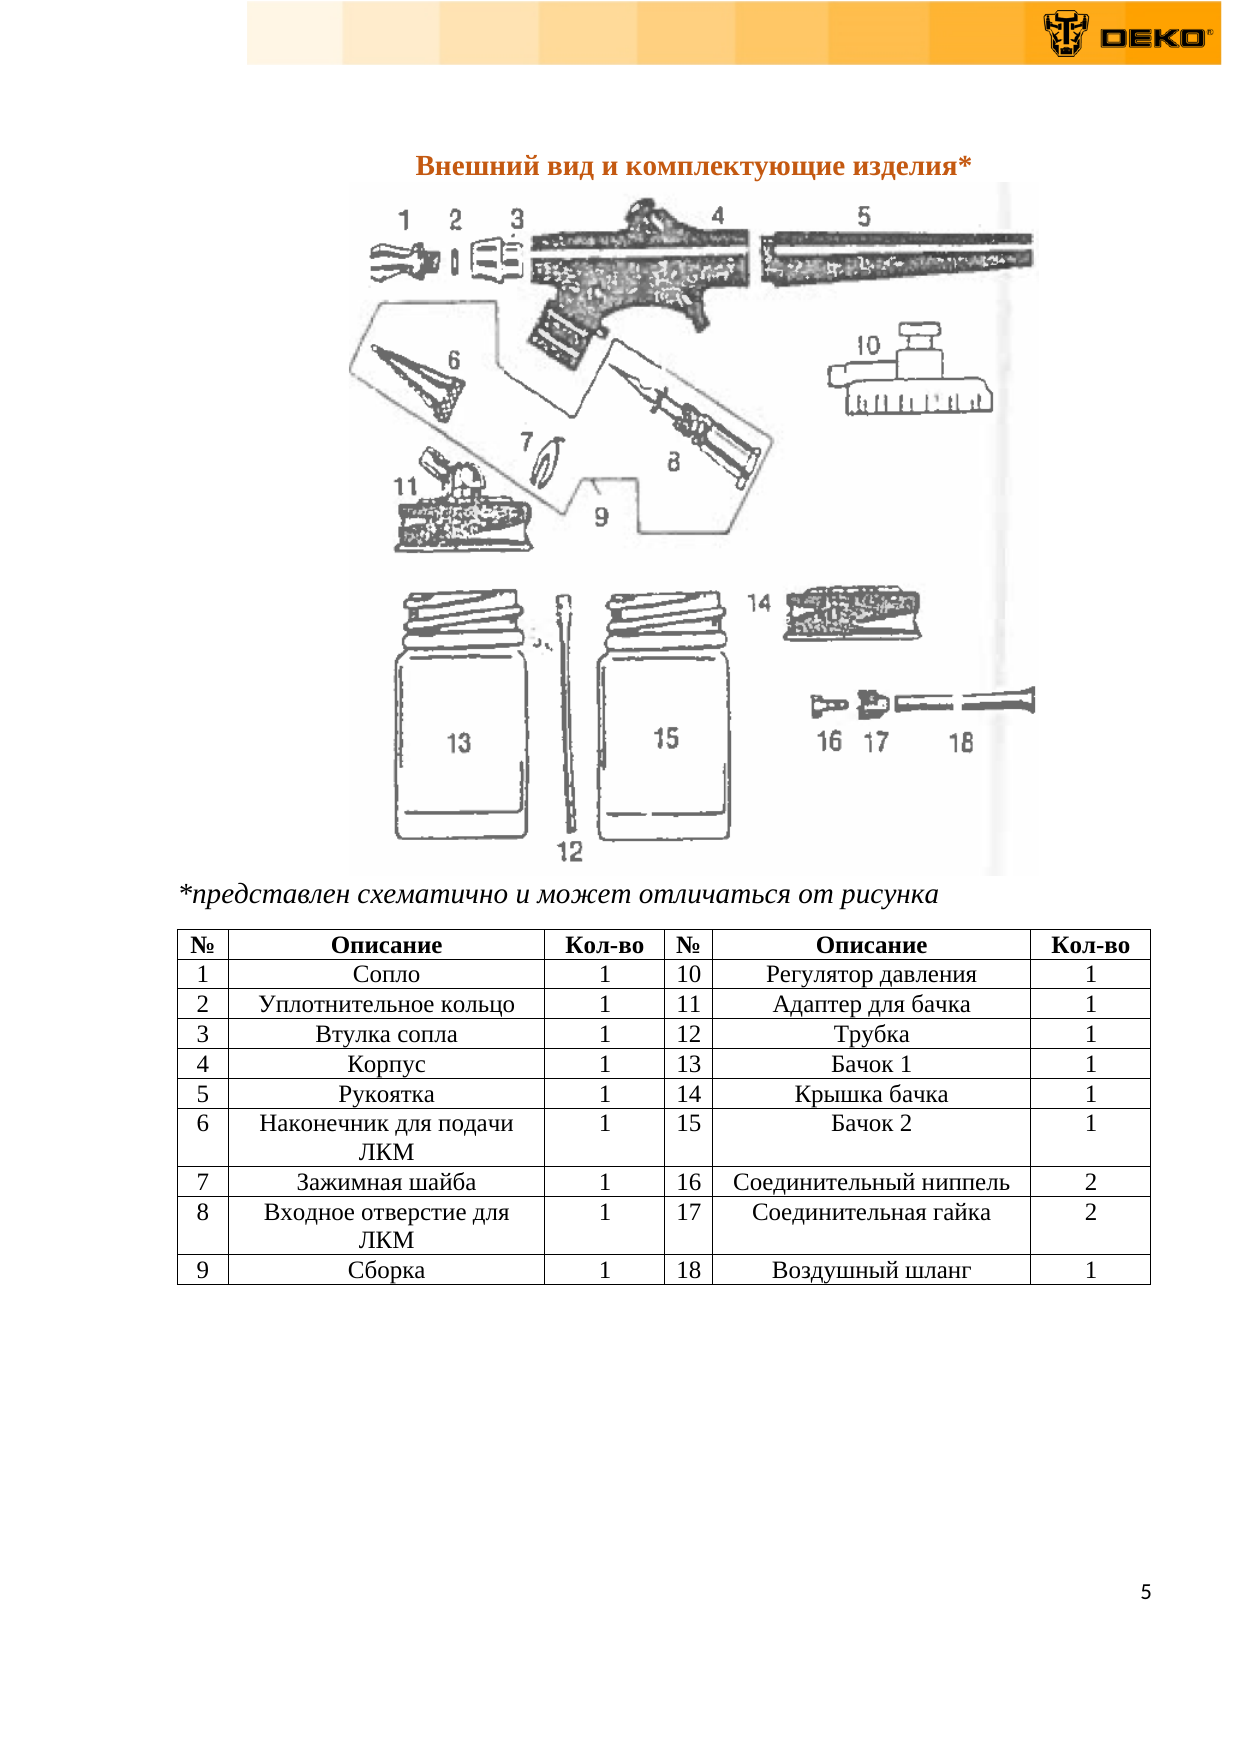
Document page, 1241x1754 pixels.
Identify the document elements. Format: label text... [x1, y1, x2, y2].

table_cell 1 [1031, 1109, 1150, 1166]
table_cell 13 [665, 1049, 712, 1078]
table_cell Трубка [713, 1019, 1030, 1048]
table_cell 1 [545, 1109, 664, 1166]
table_cell 2 [178, 989, 228, 1018]
picture [348, 182, 1039, 876]
table_cell Втулка сопла [229, 1019, 544, 1048]
table_header № [178, 930, 228, 958]
table_header Описание [713, 930, 1030, 958]
table_cell Крышка бачка [713, 1079, 1030, 1107]
table_cell Уплотнительное кольцо [229, 989, 544, 1018]
table_cell 4 [178, 1049, 228, 1078]
table_cell 1 [1031, 989, 1150, 1018]
text Внешний вид и комплектующие изделия* [177, 148, 1152, 182]
table_cell 18 [665, 1255, 712, 1284]
picture [247, 1, 1222, 65]
table_cell 16 [665, 1167, 712, 1196]
table_cell 9 [178, 1255, 228, 1284]
table_cell 1 [178, 960, 228, 988]
table_cell Регулятор давления [713, 960, 1030, 988]
table_cell 8 [178, 1197, 228, 1254]
table_cell 5 [178, 1079, 228, 1107]
table_cell 1 [545, 1019, 664, 1048]
table_cell 1 [545, 1255, 664, 1284]
table_cell Корпус [229, 1049, 544, 1078]
table_cell 1 [545, 1167, 664, 1196]
table_cell 2 [1031, 1197, 1150, 1254]
table_cell 11 [665, 989, 712, 1018]
table_cell Наконечник для подачи ЛКМ [229, 1109, 544, 1166]
table_cell 1 [545, 960, 664, 988]
table_cell Бачок 1 [713, 1049, 1030, 1078]
text *представлен схематично и может отличаться от рисунка [177, 876, 1152, 909]
table_cell Бачок 2 [713, 1109, 1030, 1166]
table_cell Входное отверстие для ЛКМ [229, 1197, 544, 1254]
table_cell 15 [665, 1109, 712, 1166]
table_cell Соединительный ниппель [713, 1167, 1030, 1196]
table_header Описание [229, 930, 544, 958]
table_header Кол-во [1031, 930, 1150, 958]
table_cell 1 [1031, 1255, 1150, 1284]
table_cell Зажимная шайба [229, 1167, 544, 1196]
table_cell 1 [545, 989, 664, 1018]
table_cell 17 [665, 1197, 712, 1254]
table_cell 10 [665, 960, 712, 988]
table_cell 1 [1031, 960, 1150, 988]
table_cell 3 [178, 1019, 228, 1048]
table_cell 1 [1031, 1019, 1150, 1048]
table_cell 12 [665, 1019, 712, 1048]
table_cell Соединительная гайка [713, 1197, 1030, 1254]
table_cell 7 [178, 1167, 228, 1196]
table_cell 1 [1031, 1049, 1150, 1078]
table_cell 14 [665, 1079, 712, 1107]
table_cell Адаптер для бачка [713, 989, 1030, 1018]
table_cell Рукоятка [229, 1079, 544, 1107]
table_header № [665, 930, 712, 958]
table_cell 1 [545, 1197, 664, 1254]
table_cell 6 [178, 1109, 228, 1166]
table_header Кол-во [545, 930, 664, 958]
table_cell 1 [545, 1049, 664, 1078]
table_cell 1 [545, 1079, 664, 1107]
table_cell 2 [1031, 1167, 1150, 1196]
table_cell Сопло [229, 960, 544, 988]
table_cell 1 [1031, 1079, 1150, 1107]
table_cell Воздушный шланг [713, 1255, 1030, 1284]
table_cell Сборка [229, 1255, 544, 1284]
